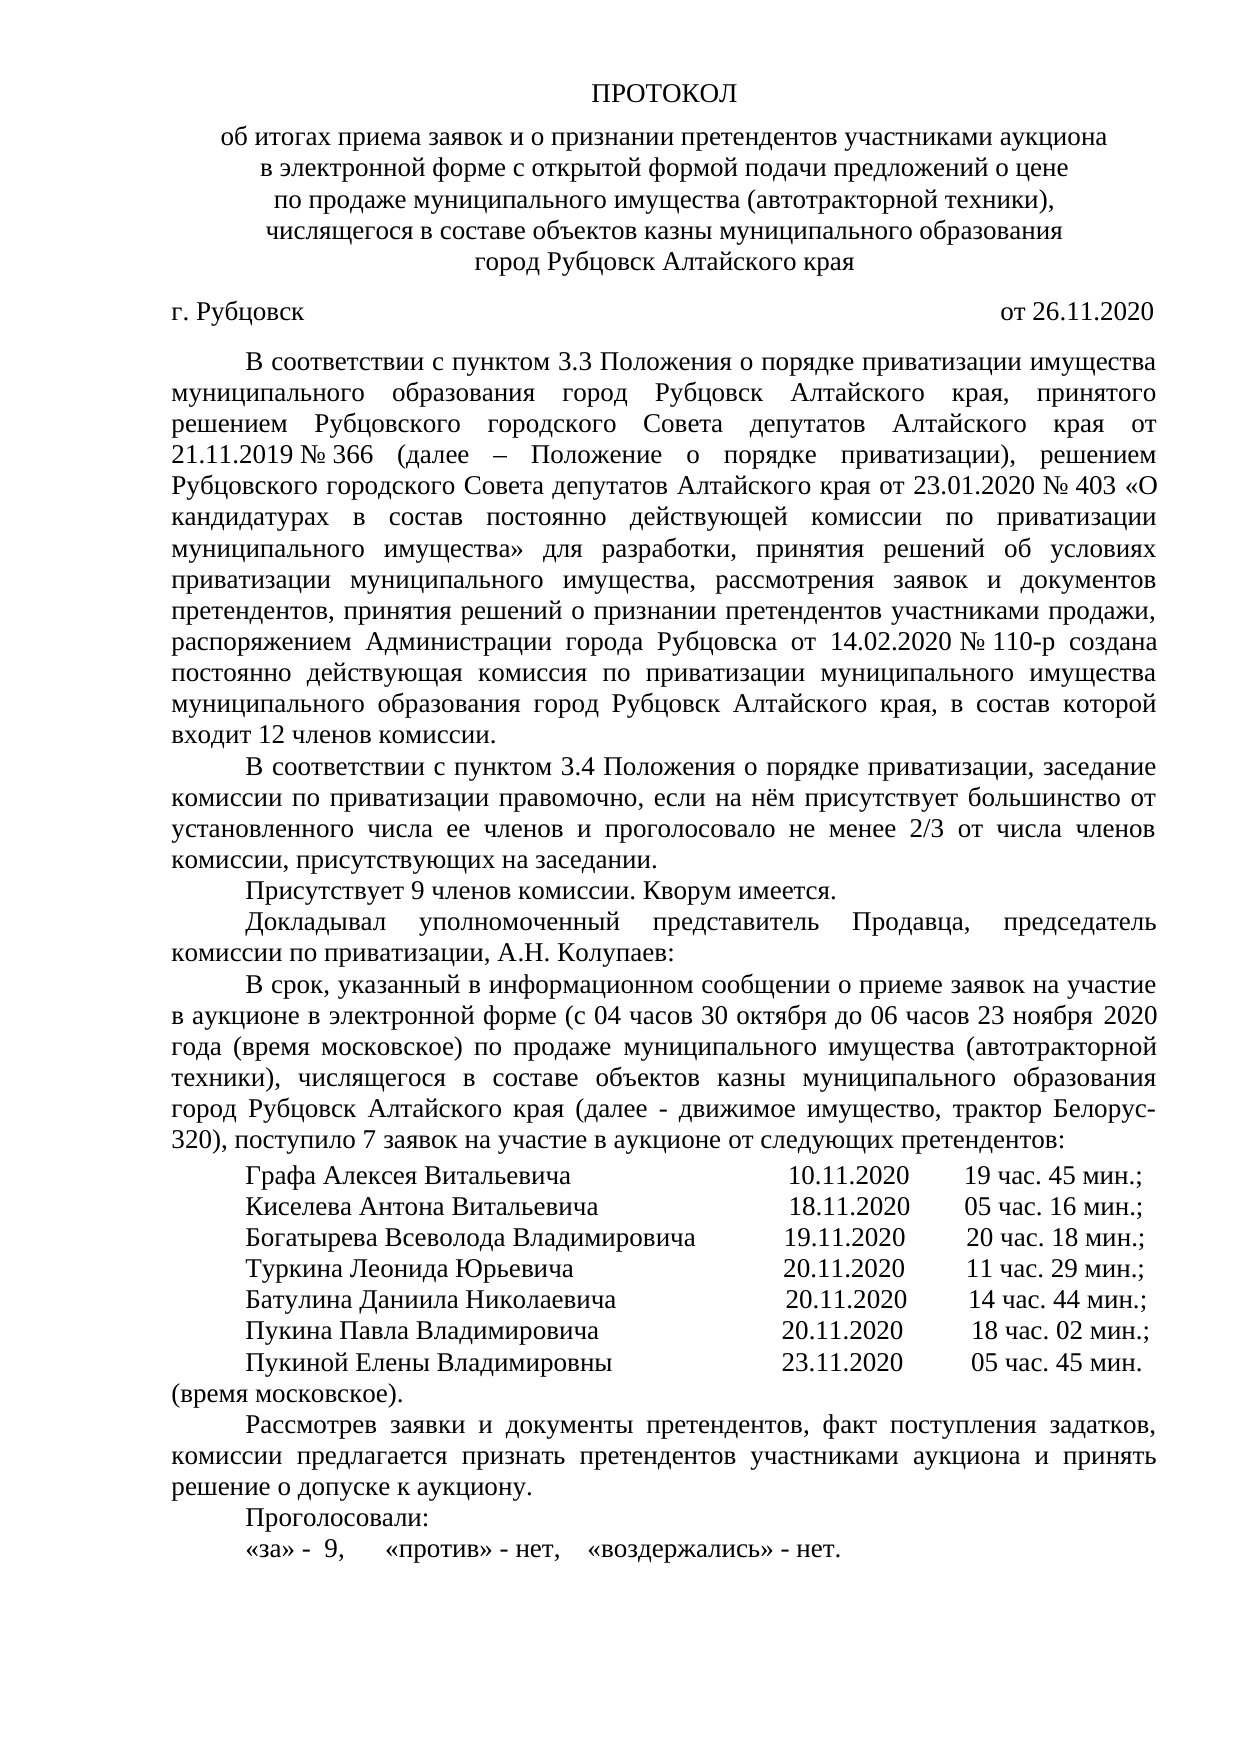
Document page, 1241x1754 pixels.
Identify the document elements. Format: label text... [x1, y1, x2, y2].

text Присутствует 9 членов комиссии. Кворум имеется. [171, 874, 1157, 905]
text Батулина Даниила Николаевича 20.11.2020 14 час. 44 мин.; [171, 1283, 1157, 1314]
text В соответствии с пунктом 3.4 Положения о порядке приватизации, заседание комиссии по приватизации правомочно, если на нём присутствует большинство от установленного числа ее членов и проголосовало не менее 2/3 от числа членов комиссии, присутствующих на заседании. [171, 750, 1157, 874]
text по продаже муниципального имущества (автотракторной техники), [171, 183, 1157, 214]
text Туркина Леонида Юрьевича 20.11.2020 11 час. 29 мин.; [171, 1252, 1157, 1283]
text Пукиной Елены Владимировны 23.11.2020 05 час. 45 мин. [171, 1346, 1157, 1377]
text Пукина Павла Владимировича 20.11.2020 18 час. 02 мин.; [171, 1314, 1157, 1346]
text в электронной форме с открытой формой подачи предложений о цене [171, 152, 1157, 183]
text Графа Алексея Витальевича 10.11.2020 19 час. 45 мин.; [171, 1159, 1157, 1190]
text Киселева Антона Витальевича 18.11.2020 05 час. 16 мин.; [171, 1190, 1157, 1221]
text В срок, указанный в информационном сообщении о приеме заявок на участие в аукционе в электронной форме (с 04 часов 30 октября до 06 часов 23 ноября 2020 года (время московское) по продаже муниципального имущества (автотракторной техники), числящегося в составе объектов казны муниципального образования город Рубцовск Алтайского края (далее - движимое имущество, трактор Белорус-320), поступило 7 заявок на участие в аукционе от следующих претендентов: [171, 968, 1157, 1154]
text Докладывал уполномоченный представитель Продавца, председатель комиссии по приватизации, А.Н. Колупаев: [171, 905, 1157, 968]
text Рассмотрев заявки и документы претендентов, факт поступления задатков, комиссии предлагается признать претендентов участниками аукциона и принять решение о допуске к аукциону. [171, 1408, 1157, 1501]
text «за» - 9, «против» - нет, «воздержались» - нет. [171, 1532, 1157, 1564]
text В соответствии с пунктом 3.3 Положения о порядке приватизации имущества муниципального образования город Рубцовск Алтайского края, принятого решением Рубцовского городского Совета депутатов Алтайского края от 21.11.2019 № 366 (далее – Положение о порядке приватизации), решением Рубцовского городского Совета депутатов Алтайского края от 23.01.2020 № 403 «О кандидатурах в состав постоянно действующей комиссии по приватизации муниципального имущества» для разработки, принятия решений об условиях приватизации муниципального имущества, рассмотрения заявок и документов претендентов, принятия решений о признании претендентов участниками продажи, распоряжением Администрации города Рубцовска от 14.02.2020 № 110-р создана постоянно действующая комиссия по приватизации муниципального имущества муниципального образования город Рубцовск Алтайского края, в состав которой входит 12 членов комиссии. [171, 345, 1157, 750]
text (время московское). [171, 1377, 1157, 1408]
text об итогах приема заявок и о признании претендентов участниками аукциона [171, 120, 1157, 152]
text г. Рубцовск от 26.11.2020 [171, 295, 1157, 326]
text город Рубцовск Алтайского края [171, 245, 1157, 276]
text Богатырева Всеволода Владимировича 19.11.2020 20 час. 18 мин.; [171, 1221, 1157, 1252]
text Проголосовали: [171, 1501, 1157, 1532]
text ПРОТОКОЛ [171, 77, 1157, 108]
text числящегося в составе объектов казны муниципального образования [171, 214, 1157, 245]
